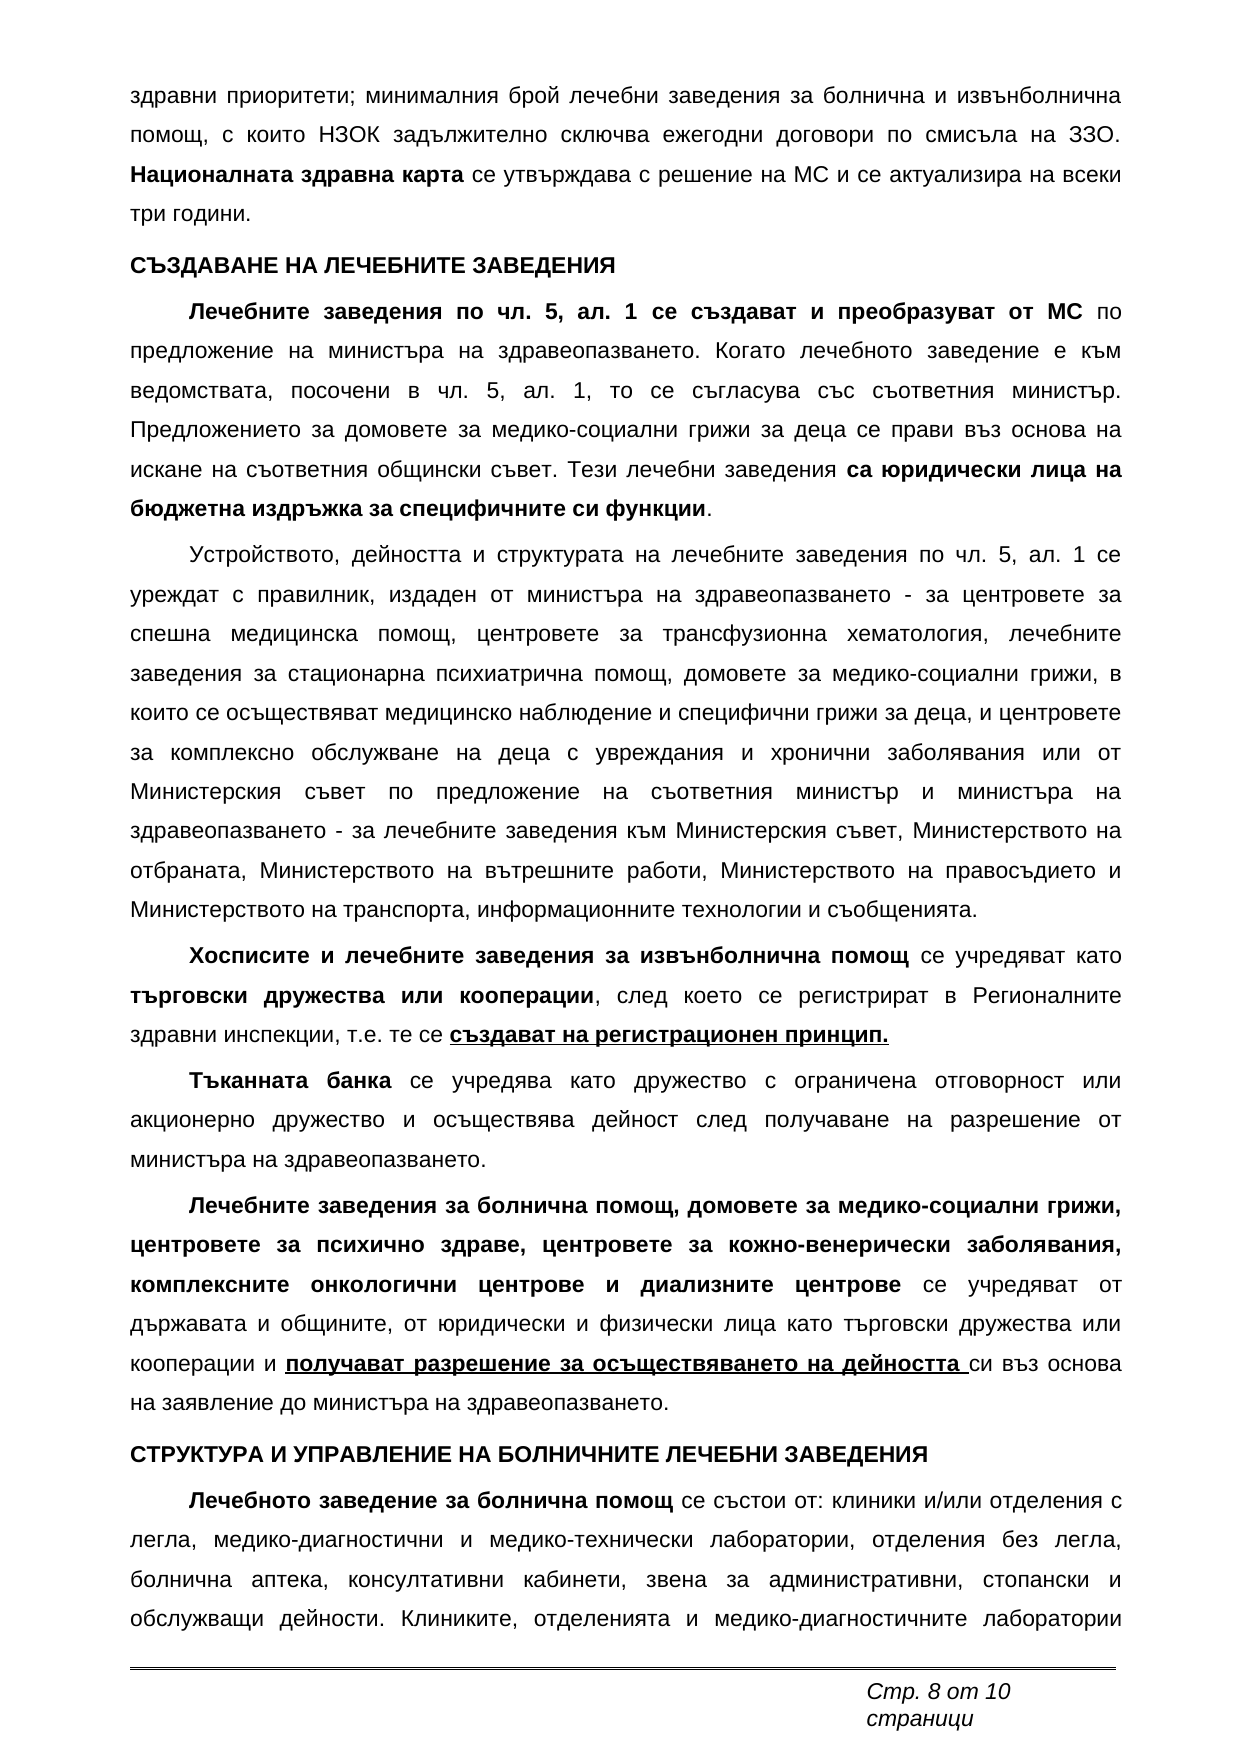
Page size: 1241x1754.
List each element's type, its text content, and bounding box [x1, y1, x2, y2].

text Лечебните заведения за болнична помощ, домовете за медико-социални грижи, центровете за психично здраве, центровете за кожно-венерически заболявания, комплексните онкологични центрове и диализните центрове се учредяват от държавата и общините, от юридически и физически лица като търговски дружества или кооперации и получават разрешение за осъществяването на дейността си въз основа на заявление до министъра на здравеопазването. [130, 1192, 1122, 1415]
subtitle Структура и управление на Болничните лечебни заведения [130, 1441, 1122, 1467]
subtitle Създаване на лечебните заведения [130, 252, 1122, 279]
text Лечебните заведения по чл. 5, ал. 1 се създават и преобразуват от МС по предложение на министъра на здравеопазването. Когато лечебното заведение е към ведомствата, посочени в чл. 5, ал. 1, то се съгласува със съответния министър. Предложението за домовете за медико-социални грижи за деца се прави въз основа на искане на съответния общински съвет. Тези лечебни заведения са юридически лица на бюджетна издръжка за специфичните си функции. [130, 298, 1122, 522]
text Устройството, дейността и структурата на лечебните заведения по чл. 5, ал. 1 се уреждат с правилник, издаден от министъра на здравеопазването - за центровете за спешна медицинска помощ, центровете за трансфузионна хематология, лечебните заведения за стационарна психиатрична помощ, домовете за медико-социални грижи, в които се осъществяват медицинско наблюдение и специфични грижи за деца, и центровете за комплексно обслужване на деца с увреждания и хронични заболявания или от Министерския съвет по предложение на съответния министър и министъра на здравеопазването - за лечебните заведения към Министерския съвет, Министерството на отбраната, Министерството на вътрешните работи, Министерството на правосъдието и Министерството на транспорта, информационните технологии и съобщенията. [130, 541, 1122, 923]
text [130, 1487, 1122, 1631]
text Тъканната банка се учредява като дружество с ограничена отговорност или акционерно дружество и осъществява дейност след получаване на разрешение от министъра на здравеопазването. [130, 1067, 1122, 1172]
text Хосписите и лечебните заведения за извънболнична помощ се учредяват като търговски дружества или кооперации, след което се регистрират в Регионалните здравни инспекции, т.е. те се създават на регистрационен принцип. [130, 942, 1122, 1047]
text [130, 82, 1122, 227]
